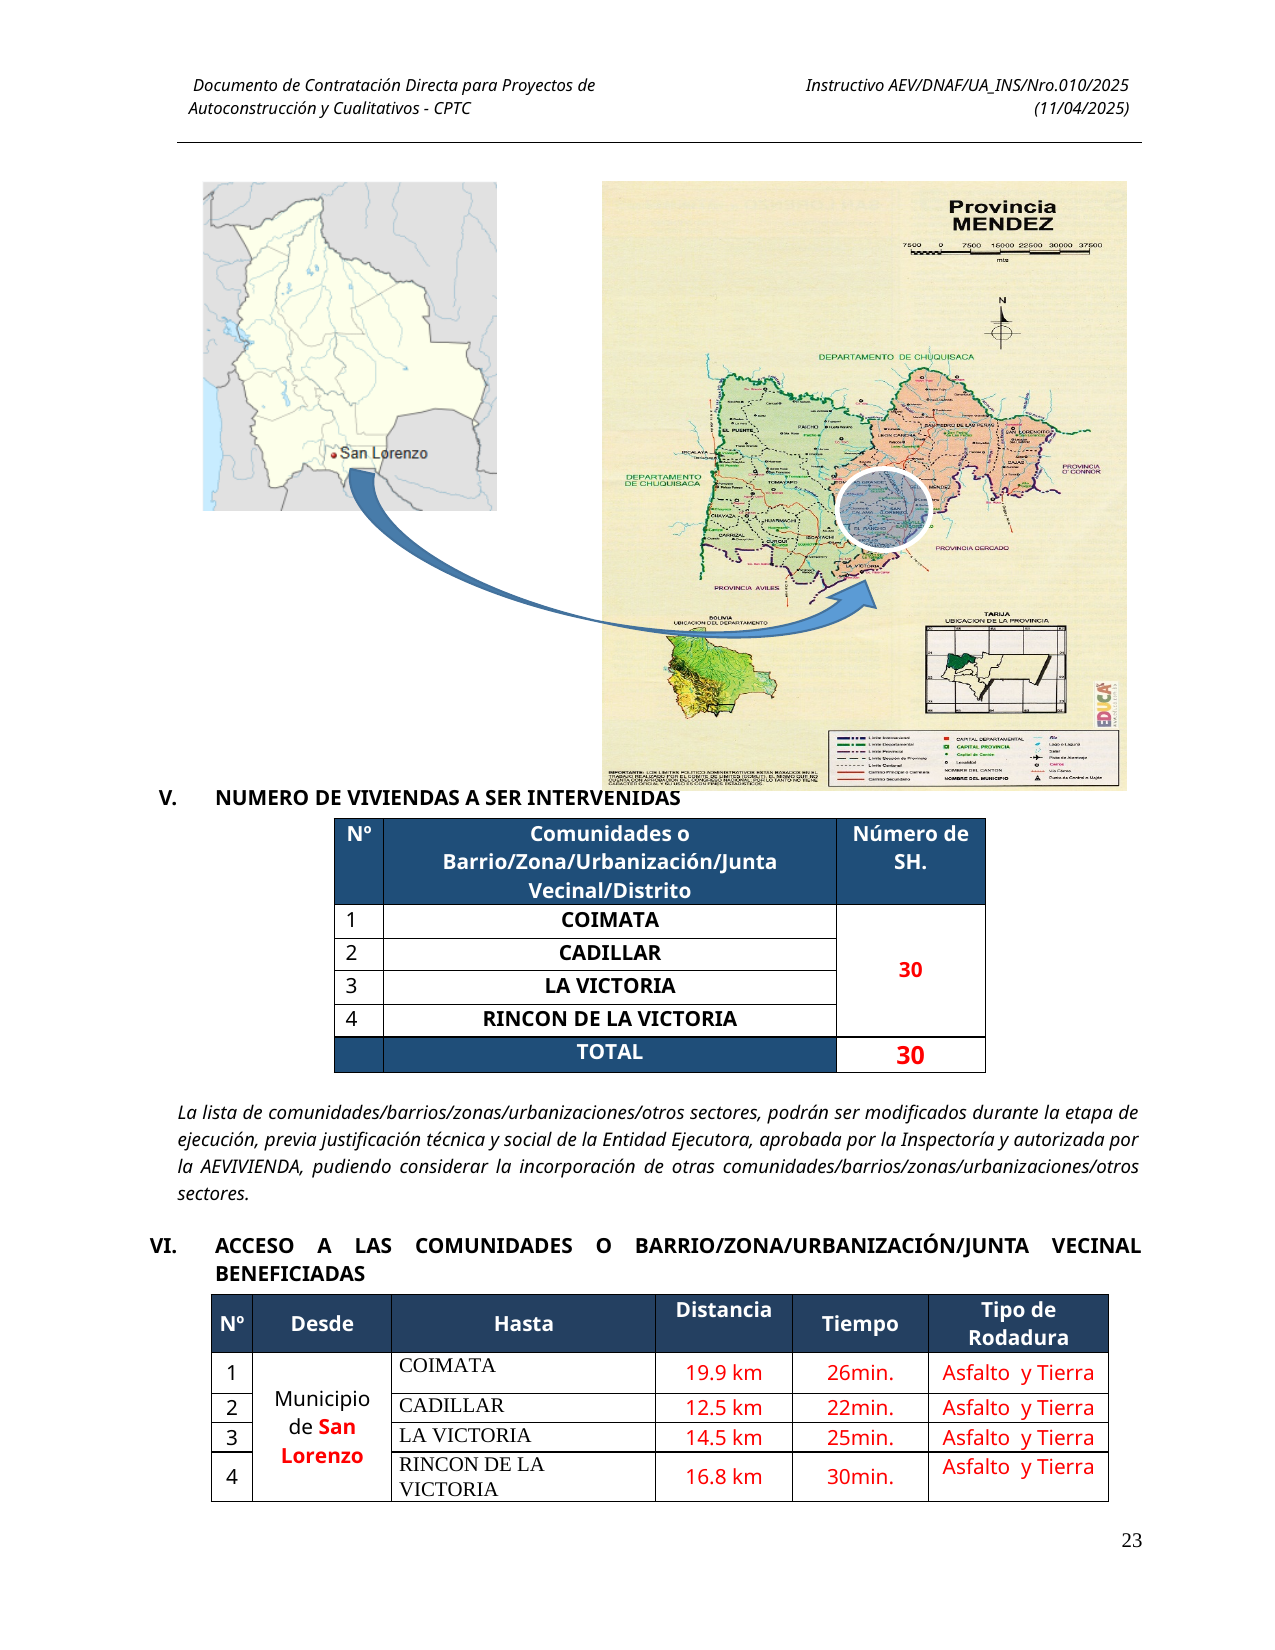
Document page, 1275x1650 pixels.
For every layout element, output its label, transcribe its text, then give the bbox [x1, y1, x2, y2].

text La lista de comunidades/barrios/zonas/urbanizaciones/otros sectores, podrán ser modificados durante la etapa de ejecución, previa justificación técnica y social de la Entidad Ejecutora, aprobada por la Inspectoría y autorizada por la AEVIVIENDA, pudiendo considerar la incorporación de otras comunidades/barrios/zonas/urbanizaciones/otros sectores. [177, 1098, 1142, 1206]
table_cell 1 [335, 905, 383, 937]
table_cell 19.9 km [656, 1353, 792, 1392]
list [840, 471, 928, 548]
table_cell RINCON DE LA VICTORIA [392, 1453, 655, 1501]
table_cell 3 [335, 971, 383, 1003]
table_cell Municipio de San Lorenzo [253, 1353, 391, 1501]
list ACCESO A LAS COMUNIDADES O BARRIO/ZONA/URBANIZACIÓN/JUNTA VECINAL BENEFICIADAS [177, 1231, 1142, 1288]
table_cell 14.5 km [656, 1423, 792, 1451]
table_cell 3 [212, 1423, 252, 1451]
table_cell COIMATA [392, 1353, 655, 1392]
table_cell 16.8 km [656, 1453, 792, 1501]
table_header Tipo de Rodadura [929, 1295, 1108, 1352]
table_cell 26min. [793, 1353, 928, 1392]
table_cell TOTAL [384, 1038, 836, 1072]
table_cell 1 [212, 1353, 252, 1392]
table_cell 12.5 km [656, 1394, 792, 1422]
table_cell LA VICTORIA [392, 1423, 655, 1451]
table_cell LA VICTORIA [384, 971, 836, 1003]
table_cell 4 [212, 1453, 252, 1501]
table_header Distancia [656, 1295, 792, 1352]
table_cell 4 [335, 1005, 383, 1036]
table_cell 30min. [793, 1453, 928, 1501]
picture [202, 181, 497, 511]
table_cell Asfalto y Tierra [929, 1453, 1108, 1501]
table_cell CADILLAR [384, 939, 836, 970]
table_header Nº [335, 819, 383, 904]
table_cell RINCON DE LA VICTORIA [384, 1005, 836, 1036]
table_cell Asfalto y Tierra [929, 1394, 1108, 1422]
table_cell 2 [335, 939, 383, 970]
table_cell 30 [837, 905, 985, 1036]
table_cell 2 [212, 1394, 252, 1422]
table_header Tiempo [793, 1295, 928, 1352]
table_cell 30 [837, 1038, 985, 1072]
picture [602, 181, 1127, 791]
table_header Nº [212, 1295, 252, 1352]
table_header Comunidades o Barrio/Zona/Urbanización/Junta Vecinal/Distrito [384, 819, 836, 904]
table_cell Asfalto y Tierra [929, 1353, 1108, 1392]
table_cell Asfalto y Tierra [929, 1423, 1108, 1451]
table_cell [335, 1038, 383, 1072]
table_cell 22min. [793, 1394, 928, 1422]
list NUMERO DE VIVIENDAS A SER INTERVENIDAS [177, 783, 1142, 812]
table_header Número de SH. [837, 819, 985, 904]
table_header Hasta [392, 1295, 655, 1352]
table_cell COIMATA [384, 905, 836, 937]
table_cell CADILLAR [392, 1394, 655, 1422]
table_header Desde [253, 1295, 391, 1352]
table_cell 25min. [793, 1423, 928, 1451]
